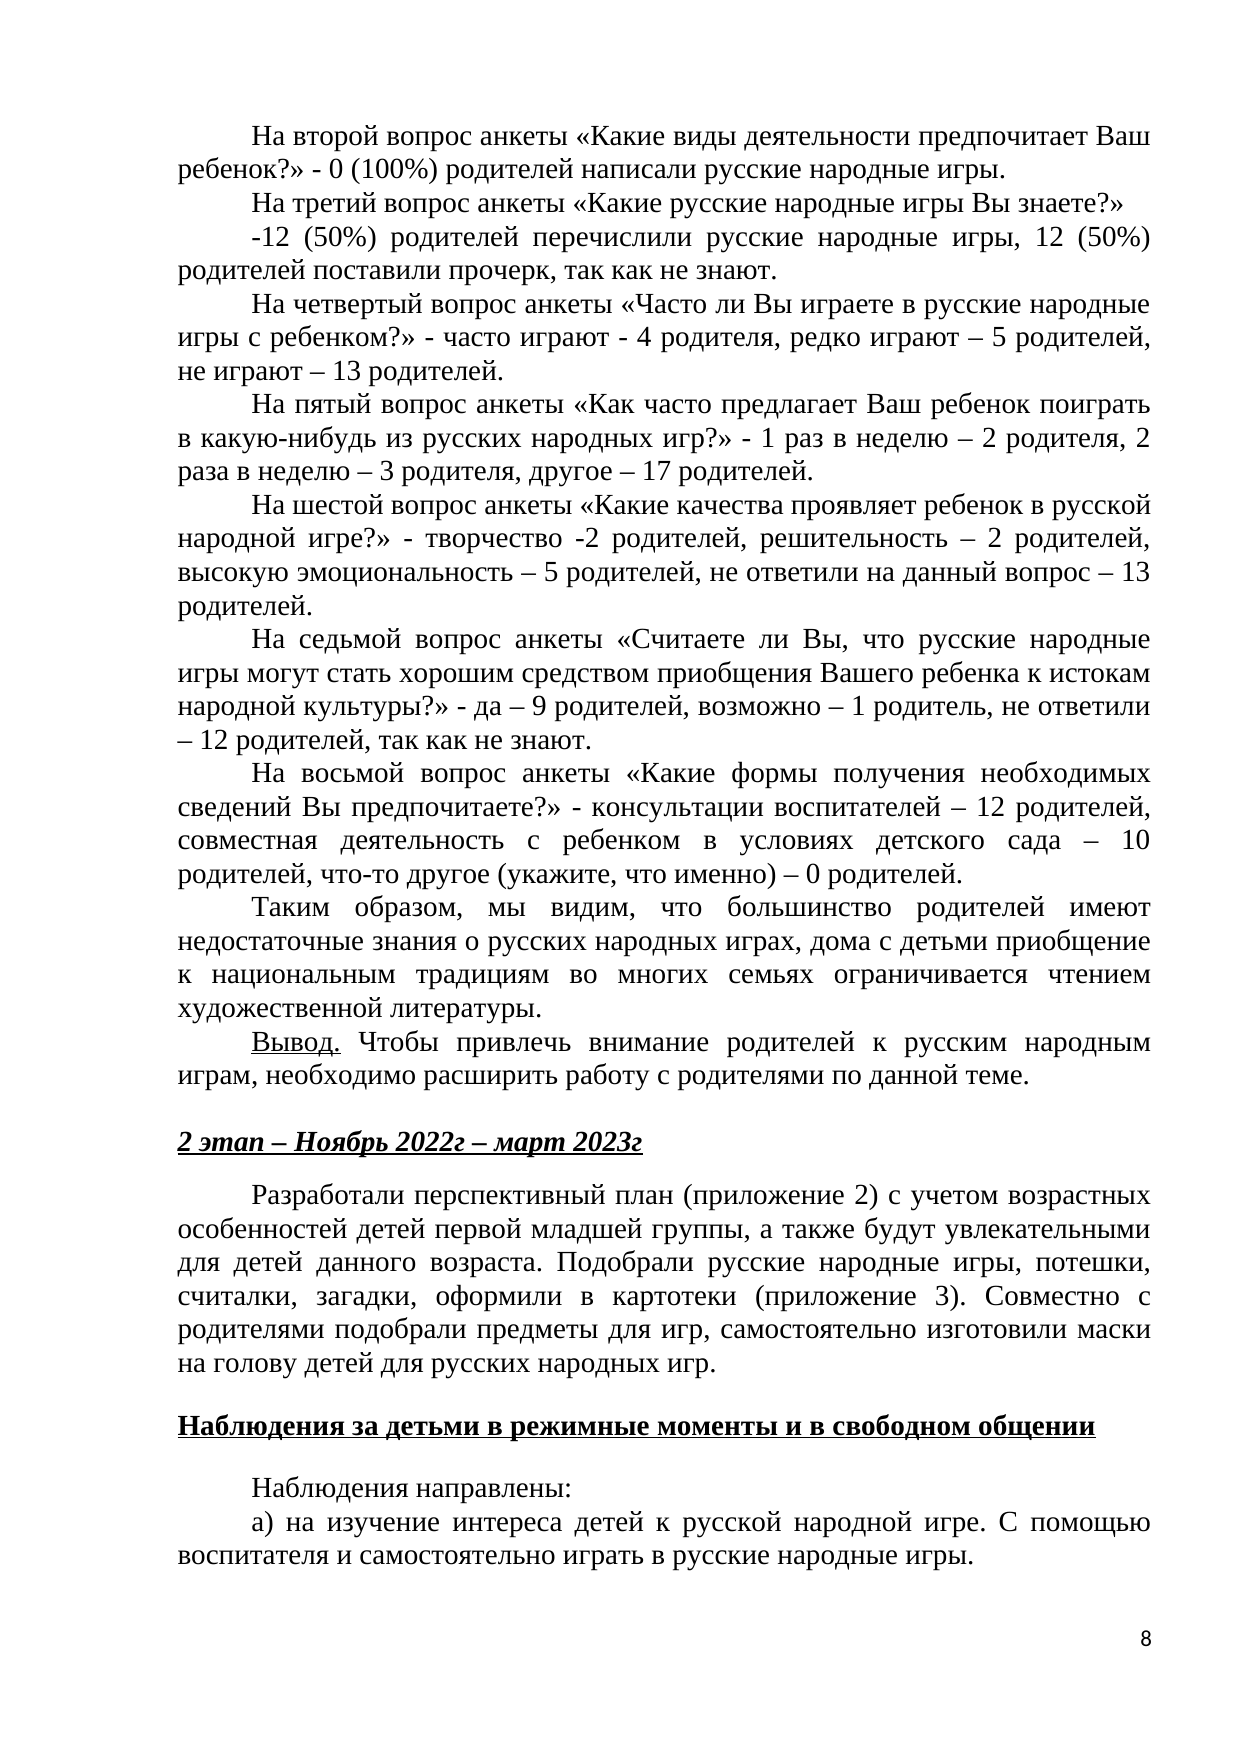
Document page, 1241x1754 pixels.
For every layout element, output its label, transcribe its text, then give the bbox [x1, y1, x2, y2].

list На второй вопрос анкеты «Какие виды деятельности предпочитает Ваш ребенок?» - 0 (100%) родителей написали русские народные игры. [177, 118, 1152, 185]
text а) на изучение интереса детей к русской народной игре. С помощью воспитателя и самостоятельно играть в русские народные игры. [177, 1504, 1152, 1571]
list На шестой вопрос анкеты «Какие качества проявляет ребенок в русской народной игре?» - творчество -2 родителей, решительность – 2 родителей, высокую эмоциональность – 5 родителей, не ответили на данный вопрос – 13 родителей. [177, 487, 1152, 621]
text Наблюдения направлены: [177, 1470, 1152, 1504]
list Таким образом, мы видим, что большинство родителей имеют недостаточные знания о русских народных играх, дома с детьми приобщение к национальным традициям во многих семьях ограничивается чтением художественной литературы. [177, 889, 1152, 1024]
list На восьмой вопрос анкеты «Какие формы получения необходимых сведений Вы предпочитаете?» - консультации воспитателей – 12 родителей, совместная деятельность с ребенком в условиях детского сада – 10 родителей, что-то другое (укажите, что именно) – 0 родителей. [177, 755, 1152, 889]
list На четвертый вопрос анкеты «Часто ли Вы играете в русские народные игры с ребенком?» - часто играют - 4 родителя, редко играют – 5 родителей, не играют – 13 родителей. [177, 286, 1152, 386]
text Разработали перспективный план (приложение 2) с учетом возрастных особенностей детей первой младшей группы, а также будут увлекательными для детей данного возраста. Подобрали русские народные игры, потешки, считалки, загадки, оформили в картотеки (приложение 3). Совместно с родителями подобрали предметы для игр, самостоятельно изготовили маски на голову детей для русских народных игр. [177, 1177, 1152, 1378]
text Вывод. Чтобы привлечь внимание родителей к русским народным играм, необходимо расширить работу с родителями по данной теме. [177, 1024, 1152, 1091]
list На третий вопрос анкеты «Какие русские народные игры Вы знаете?» [177, 185, 1152, 219]
list На седьмой вопрос анкеты «Считаете ли Вы, что русские народные игры могут стать хорошим средством приобщения Вашего ребенка к истокам народной культуры?» - да – 9 родителей, возможно – 1 родитель, не ответили – 12 родителей, так как не знают. [177, 621, 1152, 755]
list -12 (50%) родителей перечислили русские народные игры, 12 (50%) родителей поставили прочерк, так как не знают. [177, 219, 1152, 286]
text Наблюдения за детьми в режимные моменты и в свободном общении [177, 1408, 1152, 1441]
text 2 этап – Ноябрь 2022г – март 2023г [177, 1124, 1152, 1158]
list На пятый вопрос анкеты «Как часто предлагает Ваш ребенок поиграть в какую-нибудь из русских народных игр?» - 1 раз в неделю – 2 родителя, 2 раза в неделю – 3 родителя, другое – 17 родителей. [177, 386, 1152, 487]
